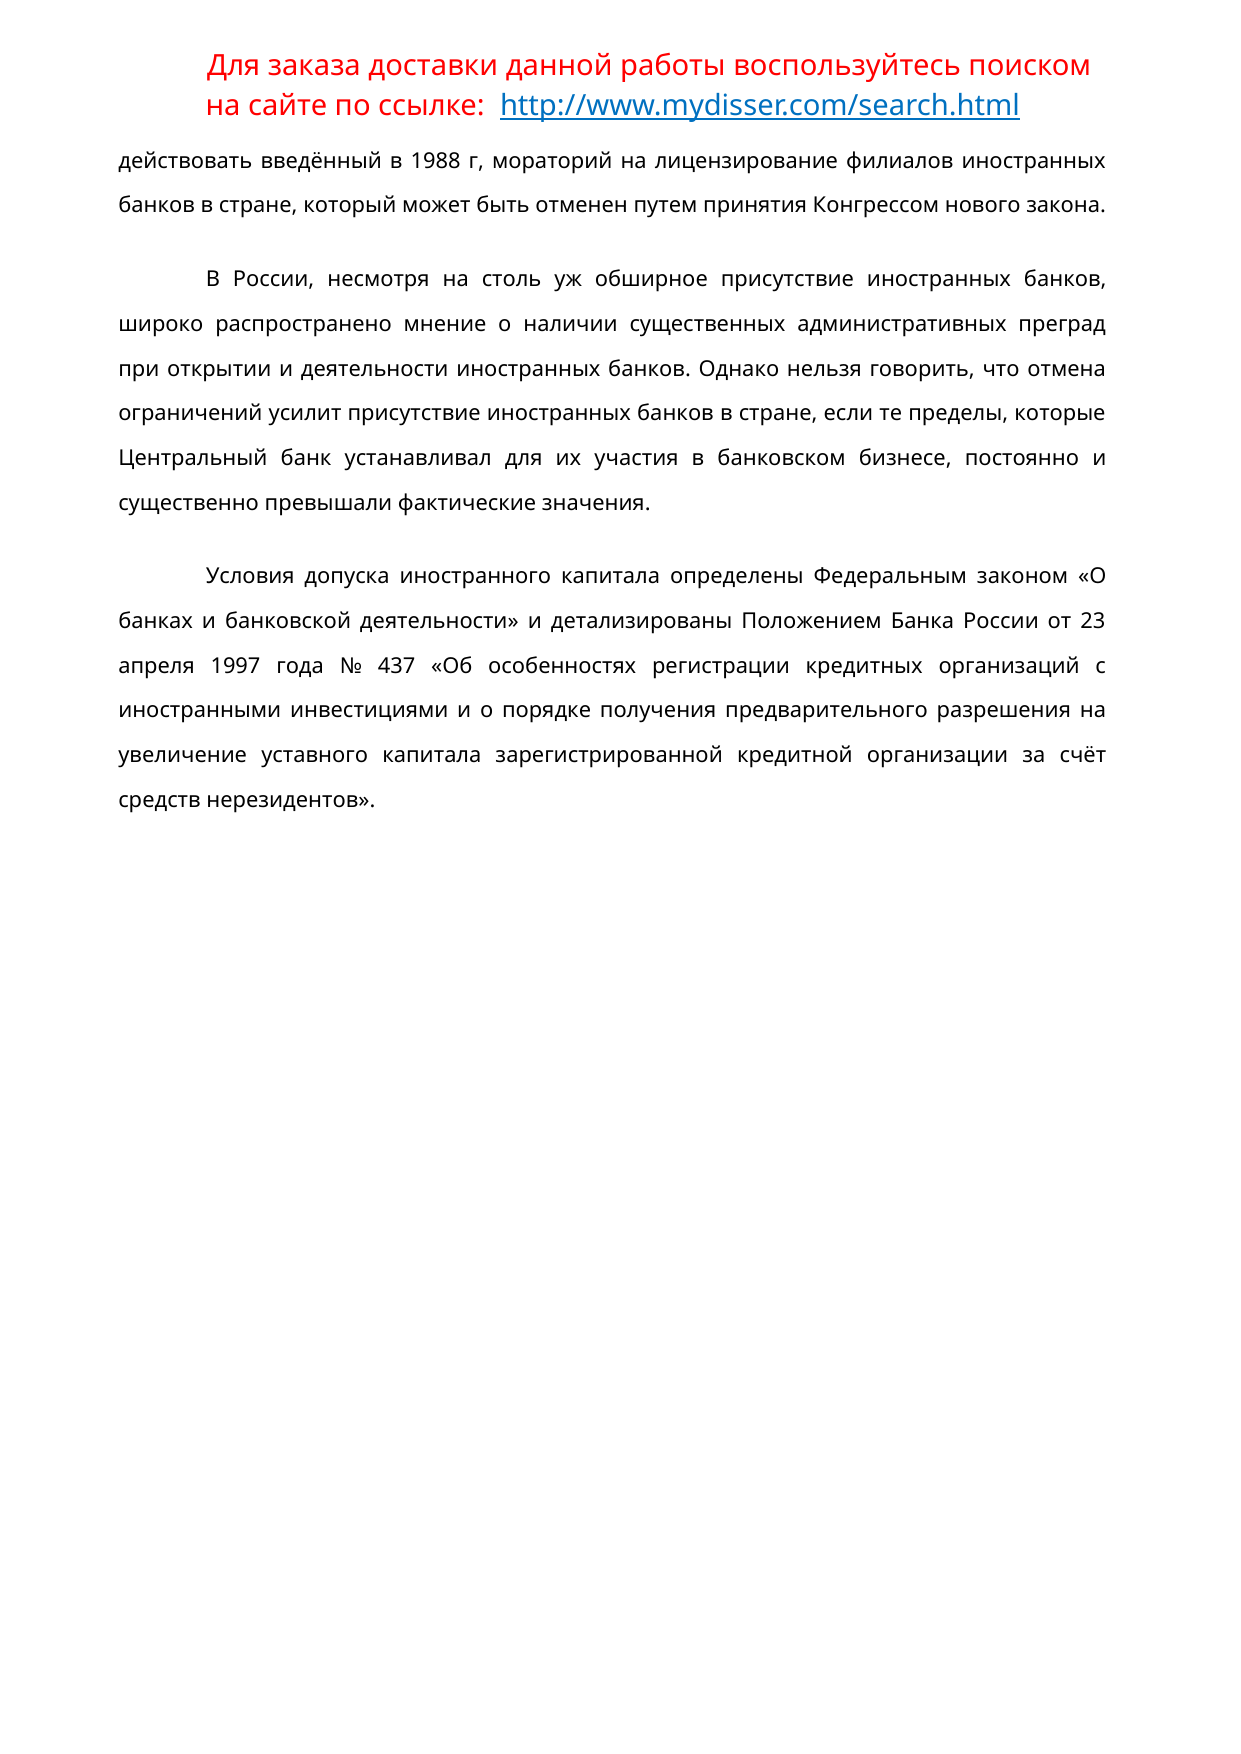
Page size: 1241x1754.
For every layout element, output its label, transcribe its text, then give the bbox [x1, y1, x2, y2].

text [118, 144, 1107, 219]
text В России, несмотря на столь уж обширное присутствие иностранных банков, широко распространено мнение о наличии существенных административных преград при открытии и деятельности иностранных банков. Однако нельзя говорить, что отмена ограничений усилит присутствие иностранных банков в стране, если те пределы, которые Центральный банк устанавливал для их участия в банковском бизнесе, постоянно и существенно превышали фактические значения. [118, 263, 1107, 516]
text Условия допуска иностранного капитала определены Федеральным законом «О банках и банковской деятельности» и детализированы Положением Банка России от 23 апреля 1997 года № 437 «Об особенностях регистрации кредитных организаций с иностранными инвестициями и о порядке получения предварительного разрешения на увеличение уставного капитала зарегистрированной кредитной организации за счёт средств нерезидентов». [118, 560, 1107, 814]
